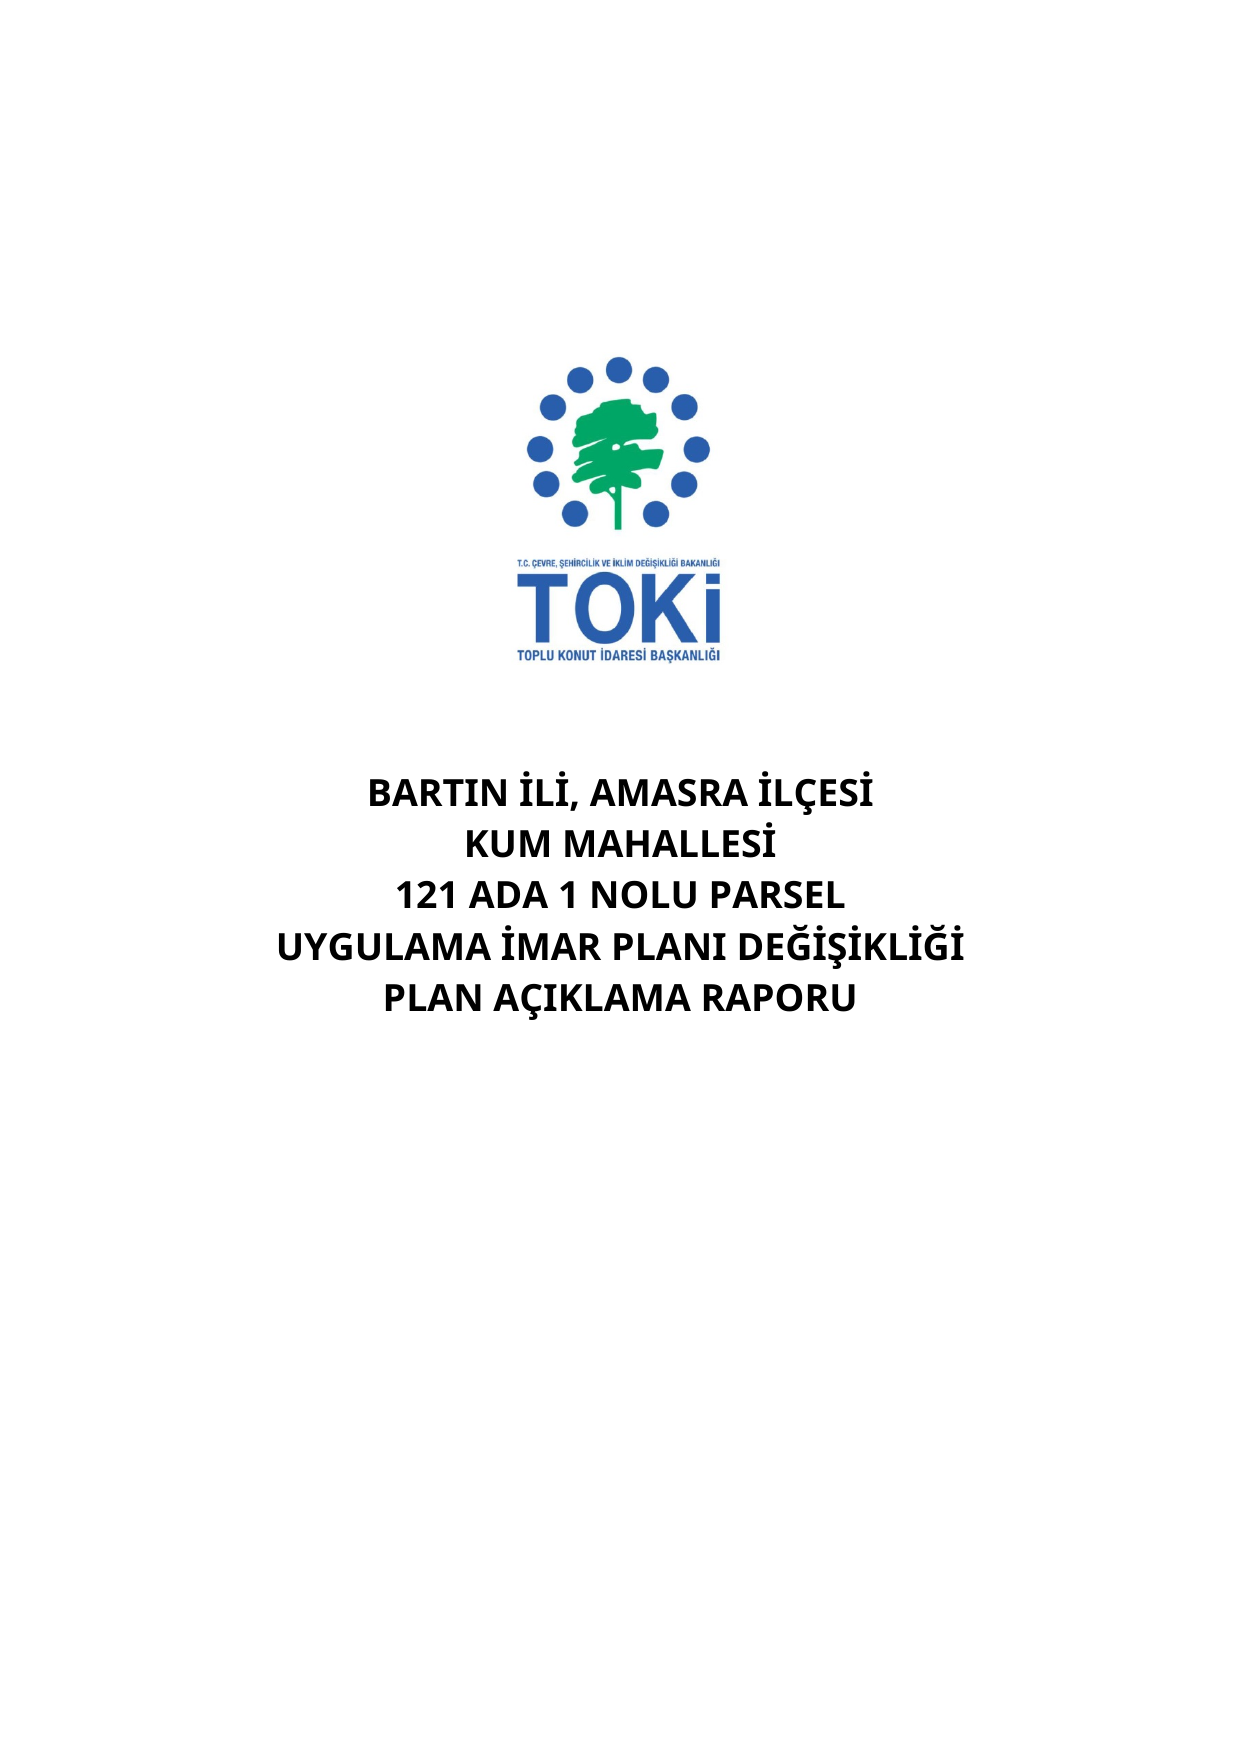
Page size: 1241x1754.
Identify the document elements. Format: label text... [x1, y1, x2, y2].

text 121 ADA 1 NOLU PARSEL [148, 869, 1093, 920]
text PLAN AÇIKLAMA RAPORU [148, 971, 1093, 1022]
text KUM MAHALLESİ [148, 818, 1093, 869]
text UYGULAMA İMAR PLANI DEĞİŞİKLİĞİ [148, 920, 1093, 971]
picture [511, 352, 729, 665]
text BARTIN İLİ, AMASRA İLÇESİ [148, 767, 1093, 818]
